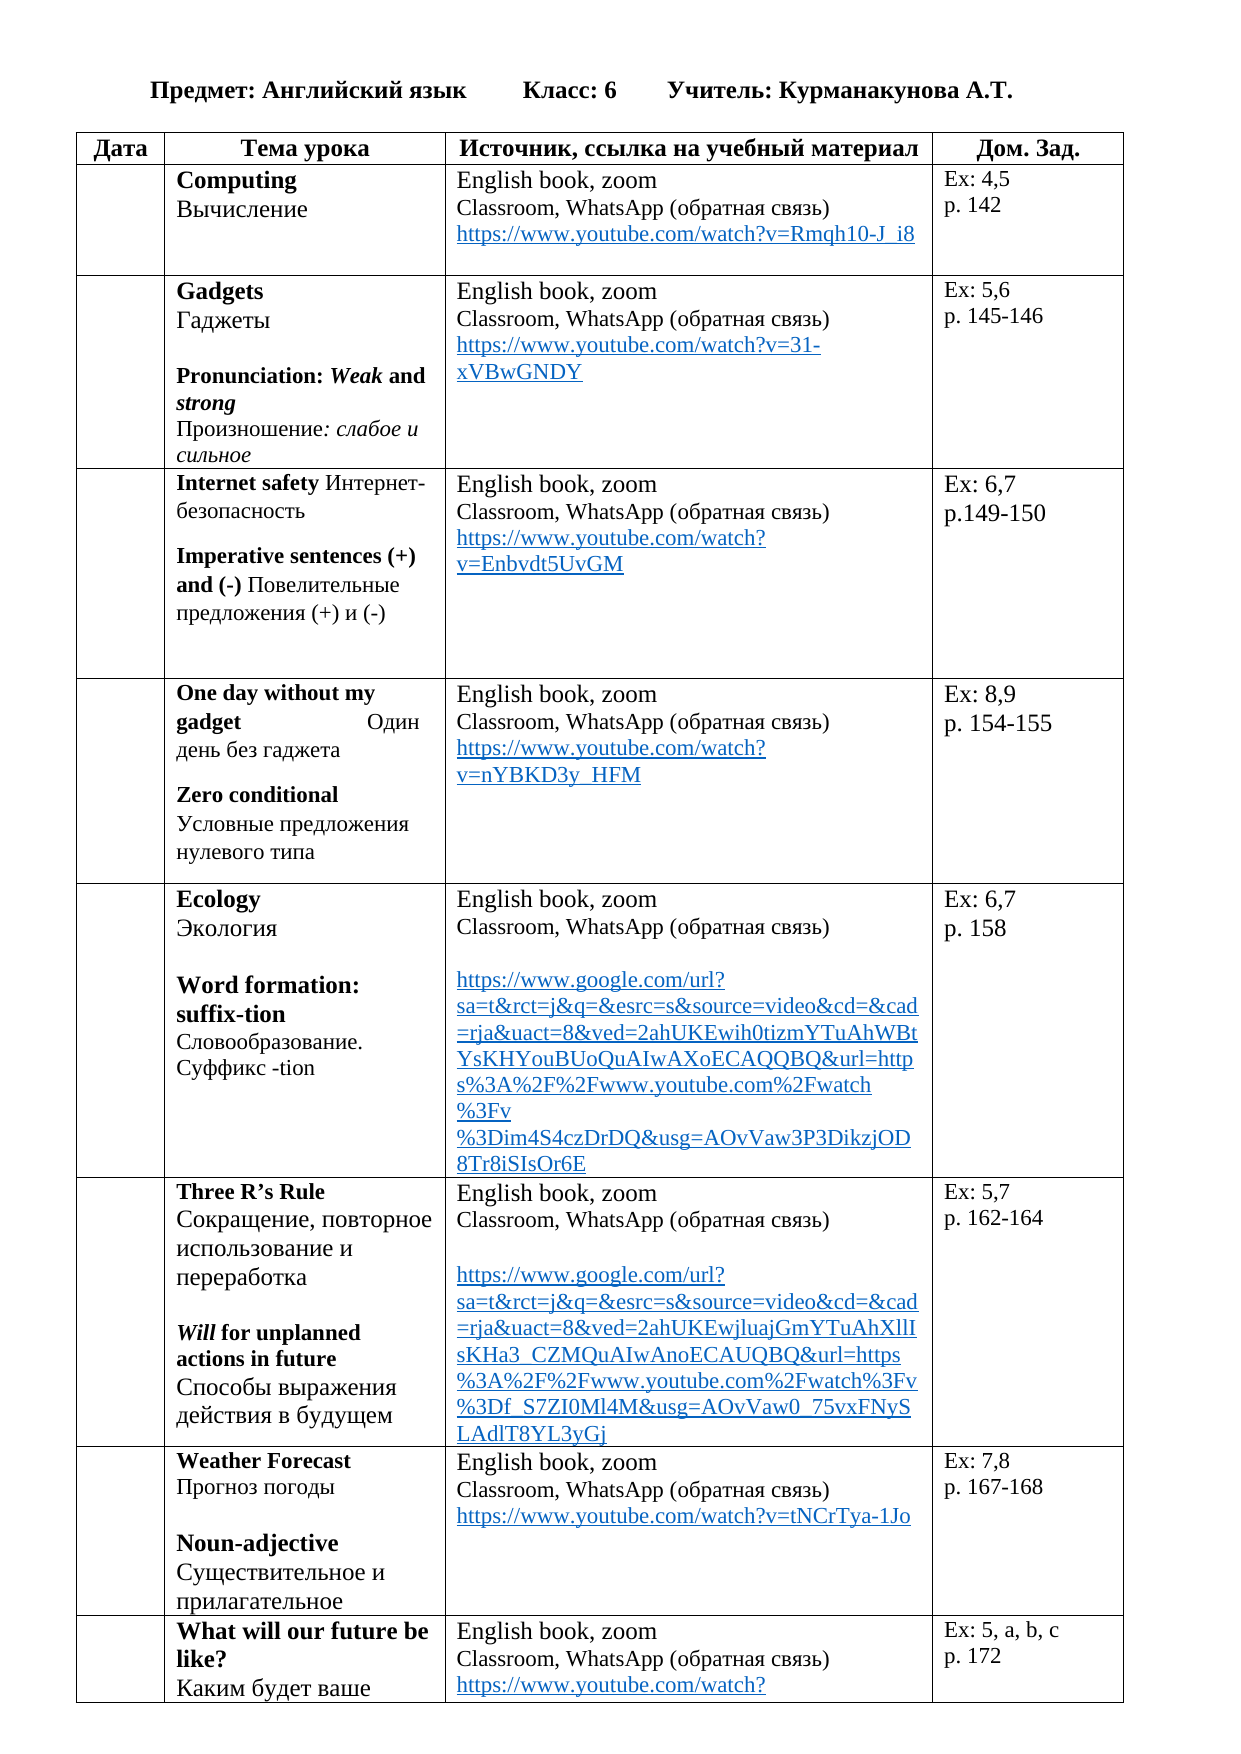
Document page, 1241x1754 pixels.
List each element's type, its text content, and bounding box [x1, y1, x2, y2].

table_cell Internet safety Интернет-безопасность Imperative sentences (+) and (-) Повелительные предложения (+) и (-) [165, 469, 445, 678]
table_cell Ex: 4,5 p. 142 [933, 165, 1123, 275]
table_header Дата [77, 133, 164, 164]
table_header Источник, ссылка на учебный материал [446, 133, 932, 164]
table_cell Ex: 6,7 p.149-150 [933, 469, 1123, 678]
table_cell [77, 679, 164, 883]
table_cell English book, zoom Classroom, WhatsApp (обратная связь) https://www.google.com/url?sa=t&rct=j&q=&esrc=s&source=video&cd=&cad=rja&uact=8&ved=2ahUKEwjluajGmYTuAhXllIsKHa3_CZMQuAIwAnoECAUQBQ&url=https%3A%2F%2Fwww.youtube.com%2Fwatch%3Fv%3Df_S7ZI0Ml4M&usg=AOvVaw0_75vxFNySLAdlT8YL3yGj [446, 1178, 932, 1446]
table_cell Ecology Экология Word formation: suffix-tion Словообразование. Суффикс -tion [165, 884, 445, 1177]
table_cell English book, zoom Classroom, WhatsApp (обратная связь) https://www.youtube.com/watch?v=Enbvdt5UvGM [446, 469, 932, 678]
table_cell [933, 1616, 1123, 1702]
table_header Дом. Зад. [933, 133, 1123, 164]
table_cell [165, 1616, 445, 1702]
table_cell [77, 1616, 164, 1702]
table_cell One day without my gadget Один день без гаджета Zero conditional Условные предложения нулевого типа [165, 679, 445, 883]
table_cell Weather Forecast Прогноз погоды Noun-adjective Существительное и прилагательное [165, 1447, 445, 1615]
table_cell Ex: 6,7 p. 158 [933, 884, 1123, 1177]
table_cell [77, 165, 164, 275]
table_cell Ex: 7,8 p. 167-168 [933, 1447, 1123, 1615]
table_cell Ex: 8,9 p. 154-155 [933, 679, 1123, 883]
table_cell [77, 276, 164, 468]
table_cell Computing Вычисление [165, 165, 445, 275]
table_cell [77, 884, 164, 1177]
table_cell [77, 1178, 164, 1446]
table_cell [77, 469, 164, 678]
table_header Тема урока [165, 133, 445, 164]
text Предмет: Английский язык Класс: 6 Учитель: Курманакунова А.Т. [150, 75, 1090, 103]
table_cell English book, zoom Classroom, WhatsApp (обратная связь) https://www.youtube.com/watch?v=31-xVBwGNDY [446, 276, 932, 468]
table_cell Ex: 5,6 p. 145-146 [933, 276, 1123, 468]
table_cell Gadgets Гаджеты Pronunciation: Weak and strong Произношение: слабое и сильное [165, 276, 445, 468]
table_cell English book, zoom Classroom, WhatsApp (обратная связь) https://www.youtube.com/watch?v=Rmqh10-J_i8 [446, 165, 932, 275]
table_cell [446, 1616, 932, 1702]
table_cell English book, zoom Classroom, WhatsApp (обратная связь) https://www.youtube.com/watch?v=nYBKD3y_HFM [446, 679, 932, 883]
table_cell [77, 1447, 164, 1615]
table_cell English book, zoom Classroom, WhatsApp (обратная связь) https://www.youtube.com/watch?v=tNCrTya-1Jo [446, 1447, 932, 1615]
table_cell English book, zoom Classroom, WhatsApp (обратная связь) https://www.google.com/url?sa=t&rct=j&q=&esrc=s&source=video&cd=&cad=rja&uact=8&ved=2ahUKEwih0tizmYTuAhWBtYsKHYouBUoQuAIwAXoECAQQBQ&url=https%3A%2F%2Fwww.youtube.com%2Fwatch%3Fv%3Dim4S4czDrDQ&usg=AOvVaw3P3DikzjOD8Tr8iSIsOr6E [446, 884, 932, 1177]
table_cell Ex: 5,7 p. 162-164 [933, 1178, 1123, 1446]
table_cell Three R’s Rule Сокращение, повторное использование и переработка Will for unplanned actions in future Способы выражения действия в будущем [165, 1178, 445, 1446]
